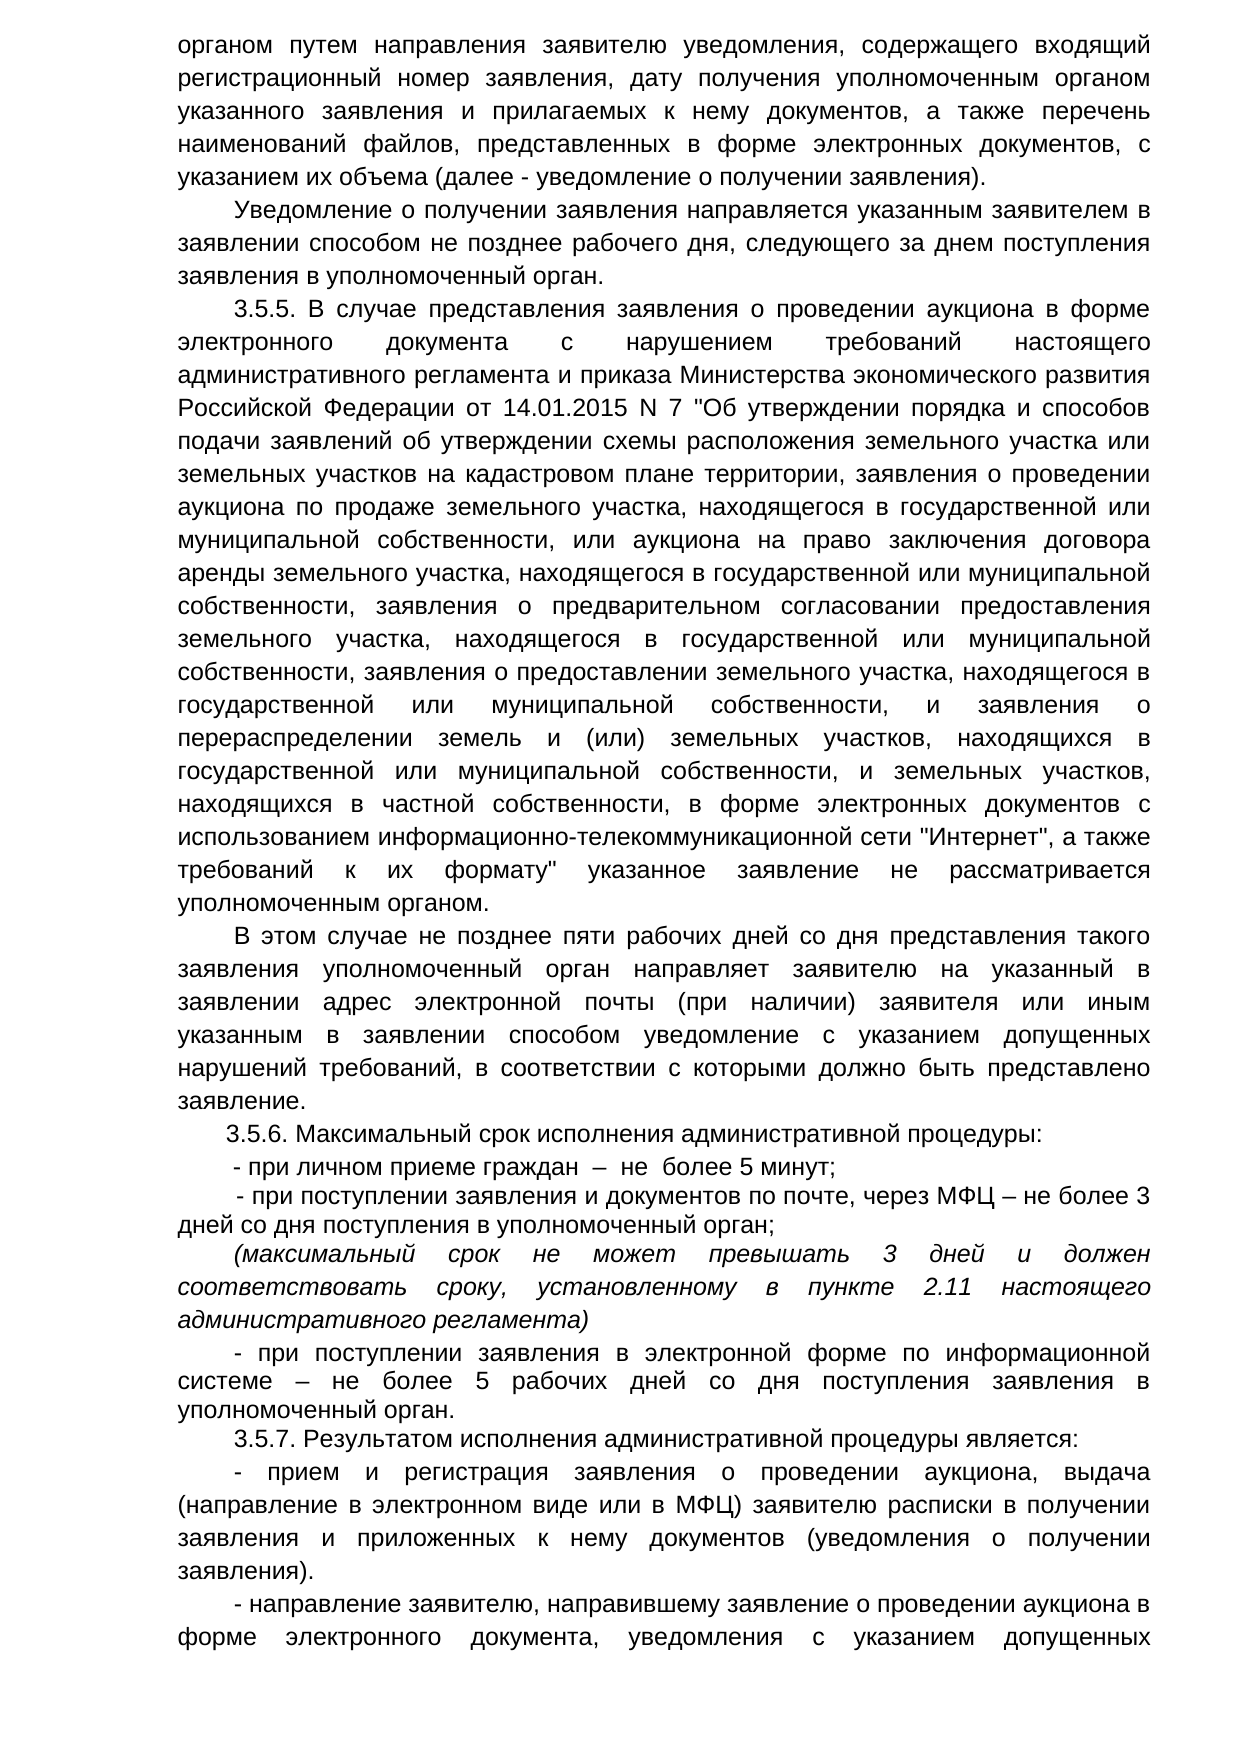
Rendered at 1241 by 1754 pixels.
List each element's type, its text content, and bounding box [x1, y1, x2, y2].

text 3.5.6. Максимальный срок исполнения административной процедуры: [177, 1119, 1152, 1148]
text 3.5.7. Результатом исполнения административной процедуры является: [177, 1424, 1152, 1453]
text - при личном приеме граждан – не более 5 минут; [177, 1152, 1152, 1181]
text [177, 1589, 1152, 1651]
text 3.5.5. В случае представления заявления о проведении аукциона в форме электронного документа с нарушением требований настоящего административного регламента и приказа Министерства экономического развития Российской Федерации от 14.01.2015 N 7 "Об утверждении порядка и способов подачи заявлений об утверждении схемы расположения земельного участка или земельных участков на кадастровом плане территории, заявления о проведении аукциона по продаже земельного участка, находящегося в государственной или муниципальной собственности, или аукциона на право заключения договора аренды земельного участка, находящегося в государственной или муниципальной собственности, заявления о предварительном согласовании предоставления земельного участка, находящегося в государственной или муниципальной собственности, заявления о предоставлении земельного участка, находящегося в государственной или муниципальной собственности, и заявления о перераспределении земель и (или) земельных участков, находящихся в государственной или муниципальной собственности, и земельных участков, находящихся в частной собственности, в форме электронных документов с использованием информационно-телекоммуникационной сети "Интернет", а также требований к их формату" указанное заявление не рассматривается уполномоченным органом. [177, 294, 1152, 917]
text - при поступлении заявления в электронной форме по информационной системе – не более 5 рабочих дней со дня поступления заявления в уполномоченный орган. [177, 1338, 1152, 1424]
text В этом случае не позднее пяти рабочих дней со дня представления такого заявления уполномоченный орган направляет заявителю на указанный в заявлении адрес электронной почты (при наличии) заявителя или иным указанным в заявлении способом уведомление с указанием допущенных нарушений требований, в соответствии с которыми должно быть представлено заявление. [177, 921, 1152, 1115]
text - прием и регистрация заявления о проведении аукциона, выдача (направление в электронном виде или в МФЦ) заявителю расписки в получении заявления и приложенных к нему документов (уведомления о получении заявления). [177, 1457, 1152, 1585]
text (максимальный срок не может превышать 3 дней и должен соответствовать сроку, установленному в пункте 2.11 настоящего административного регламента) [177, 1238, 1152, 1333]
text - при поступлении заявления и документов по почте, через МФЦ – не более 3 дней со дня поступления в уполномоченный орган; [177, 1181, 1152, 1238]
text Уведомление о получении заявления направляется указанным заявителем в заявлении способом не позднее рабочего дня, следующего за днем поступления заявления в уполномоченный орган. [177, 195, 1152, 289]
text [177, 29, 1152, 190]
